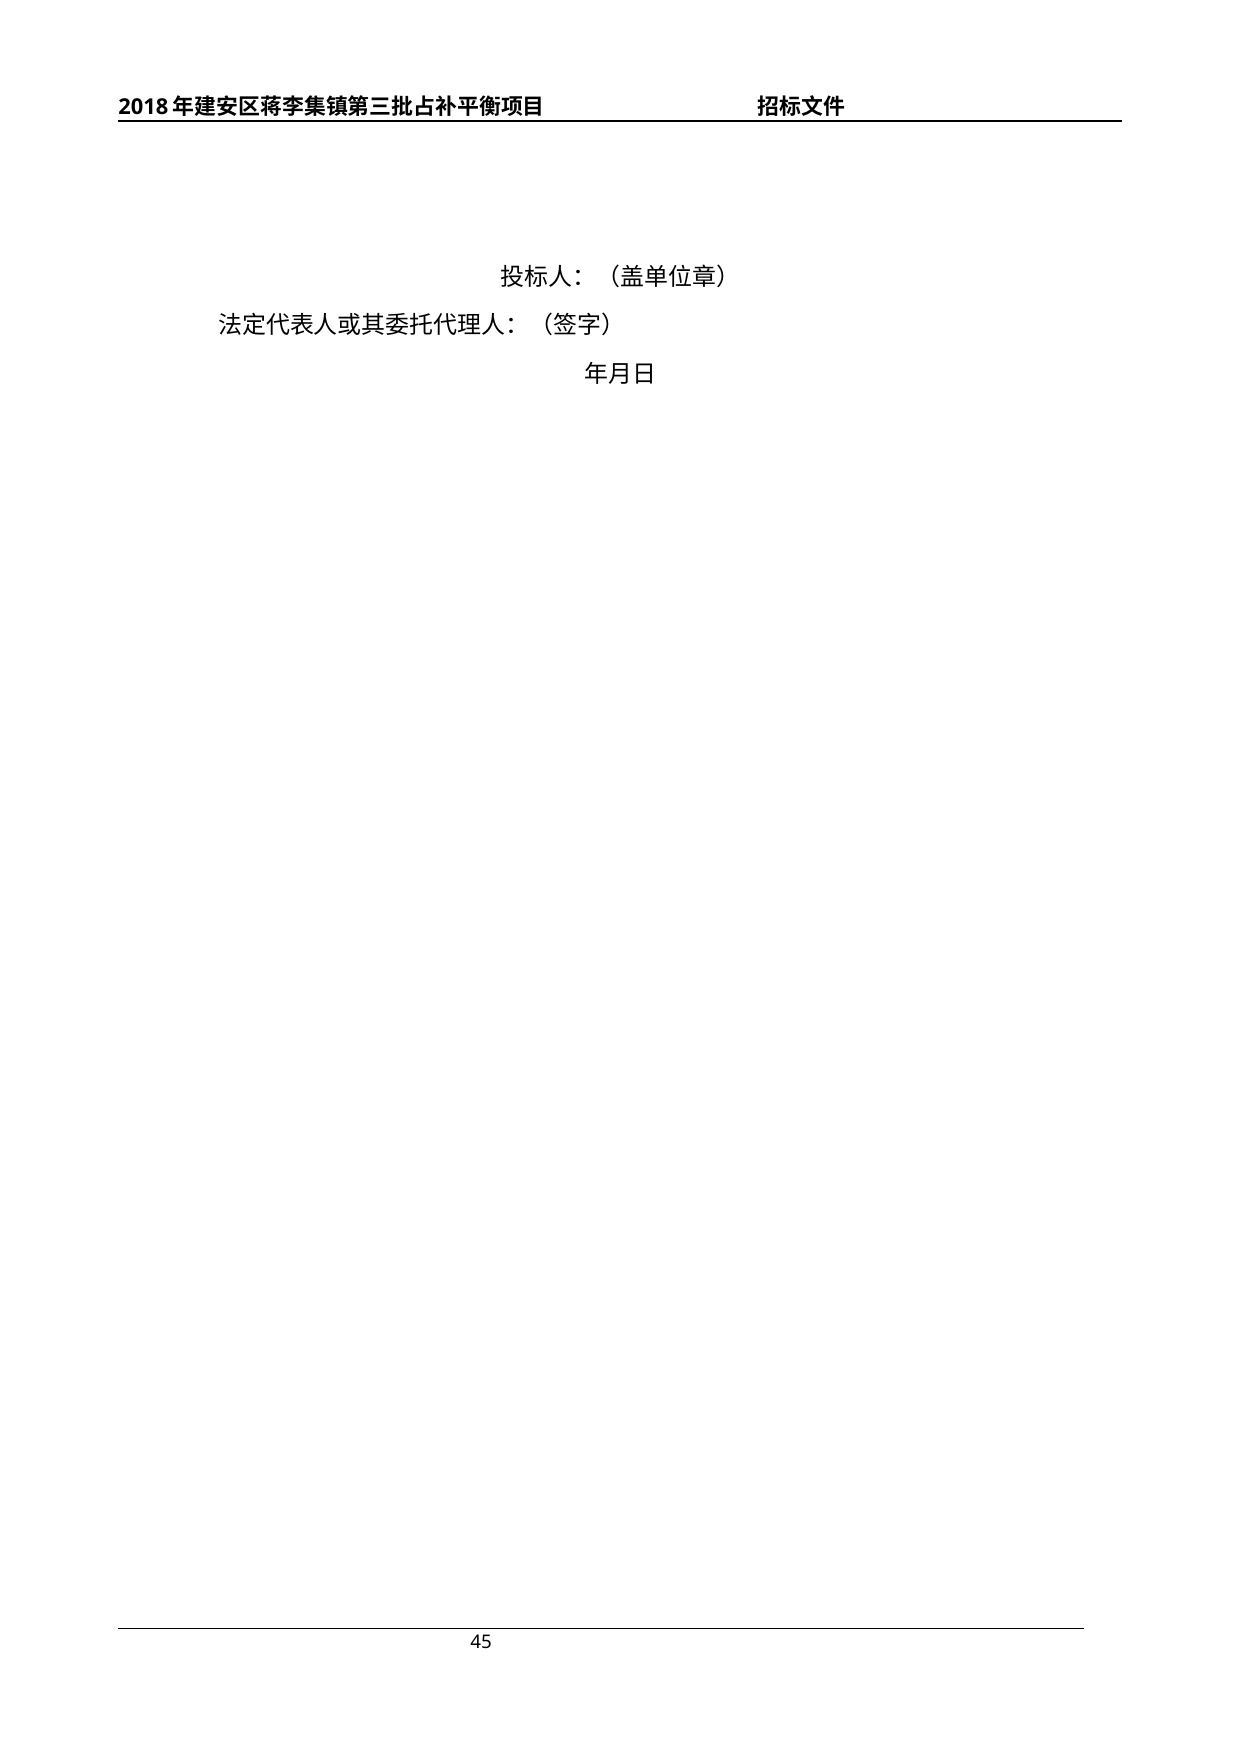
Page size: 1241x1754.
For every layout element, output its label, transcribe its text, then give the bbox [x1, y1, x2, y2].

text 投标人：（盖单位章） [118, 251, 1122, 299]
text 年月日 [118, 348, 1122, 396]
text 法定代表人或其委托代理人：（签字） [118, 299, 1122, 348]
